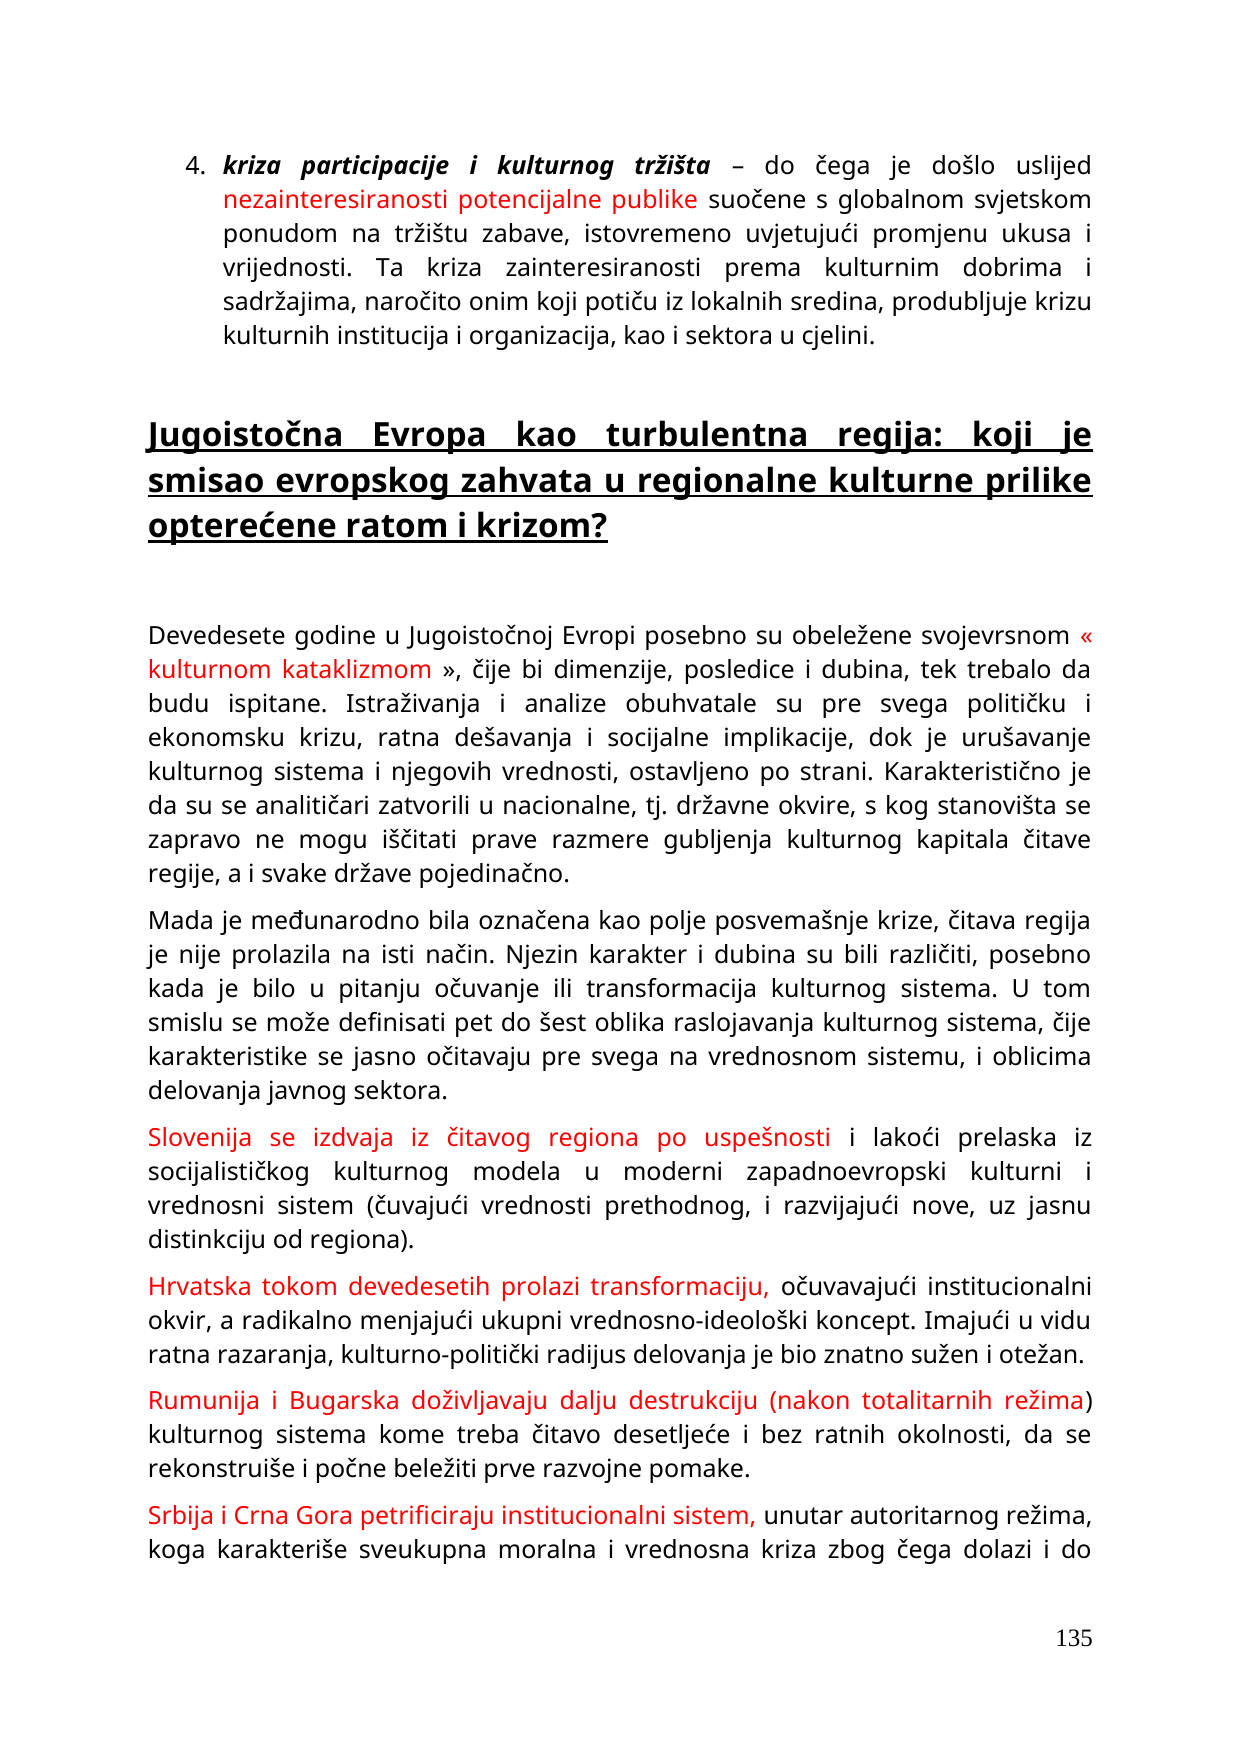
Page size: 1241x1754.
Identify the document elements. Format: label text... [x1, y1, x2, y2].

text Rumunija i Bugarska doživljavaju dalju destrukciju (nakon totalitarnih režima) kulturnog sistema kome treba čitavo desetljeće i bez ratnih okolnosti, da se rekonstruiše i počne beležiti prve razvojne pomake. [148, 1383, 1093, 1485]
text Slovenija se izdvaja iz čitavog regiona po uspešnosti i lakoći prelaska iz socijalističkog kulturnog modela u moderni zapadnoevropski kulturni i vrednosni sistem (čuvajući vrednosti prethodnog, i razvijajući nove, uz jasnu distinkciju od regiona). [148, 1119, 1093, 1256]
text Jugoistočna Evropa kao turbulentna regija: koji je smisao evropskog zahvata u regionalne kulturne prilike opterećene ratom i krizom? [148, 411, 1093, 449]
text Jugoistočna Evropa kao turbulentna regija: koji je smisao evropskog zahvata u regionalne kulturne prilike opterećene ratom i krizom? [148, 452, 1093, 495]
text Jugoistočna Evropa kao turbulentna regija: koji je smisao evropskog zahvata u regionalne kulturne prilike opterećene ratom i krizom? [148, 497, 1093, 547]
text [148, 1498, 1093, 1566]
list kriza participacije i kulturnog tržišta – do čega je došlo uslijed nezainteresiranosti potencijalne publike suočene s globalnom svjetskom ponudom na tržištu zabave, istovremeno uvjetujući promjenu ukusa i vrijednosti. Ta kriza zainteresiranosti prema kulturnim dobrima i sadržajima, naročito onim koji potiču iz lokalnih sredina, produbljuje krizu kulturnih institucija i organizacija, kao i sektora u cjelini. [185, 148, 1093, 352]
text Mada je međunarodno bila označena kao polje posvemašnje krize, čitava regija je nije prolazila na isti način. Njezin karakter i dubina su bili različiti, posebno kada je bilo u pitanju očuvanje ili transformacija kulturnog sistema. U tom smislu se može definisati pet do šest oblika raslojavanja kulturnog sistema, čije karakteristike se jasno očitavaju pre svega na vrednosnom sistemu, i oblicima delovanja javnog sektora. [148, 903, 1093, 1107]
text Devedesete godine u Jugoistočnoj Evropi posebno su obeležene svojevrsnom « kulturnom kataklizmom », čije bi dimenzije, posledice i dubina, tek trebalo da budu ispitane. Istraživanja i analize obuhvatale su pre svega političku i ekonomsku krizu, ratna dešavanja i socijalne implikacije, dok je urušavanje kulturnog sistema i njegovih vrednosti, ostavljeno po strani. Karakteristično je da su se analitičari zatvorili u nacionalne, tj. državne okvire, s kog stanovišta se zapravo ne mogu iščitati prave razmere gubljenja kulturnog kapitala čitave regije, a i svake države pojedinačno. [148, 618, 1093, 890]
text Hrvatska tokom devedesetih prolazi transformaciju, očuvavajući institucionalni okvir, a radikalno menjajući ukupni vrednosno-ideološki koncept. Imajući u vidu ratna razaranja, kulturno-politički radijus delovanja je bio znatno sužen i otežan. [148, 1268, 1093, 1371]
